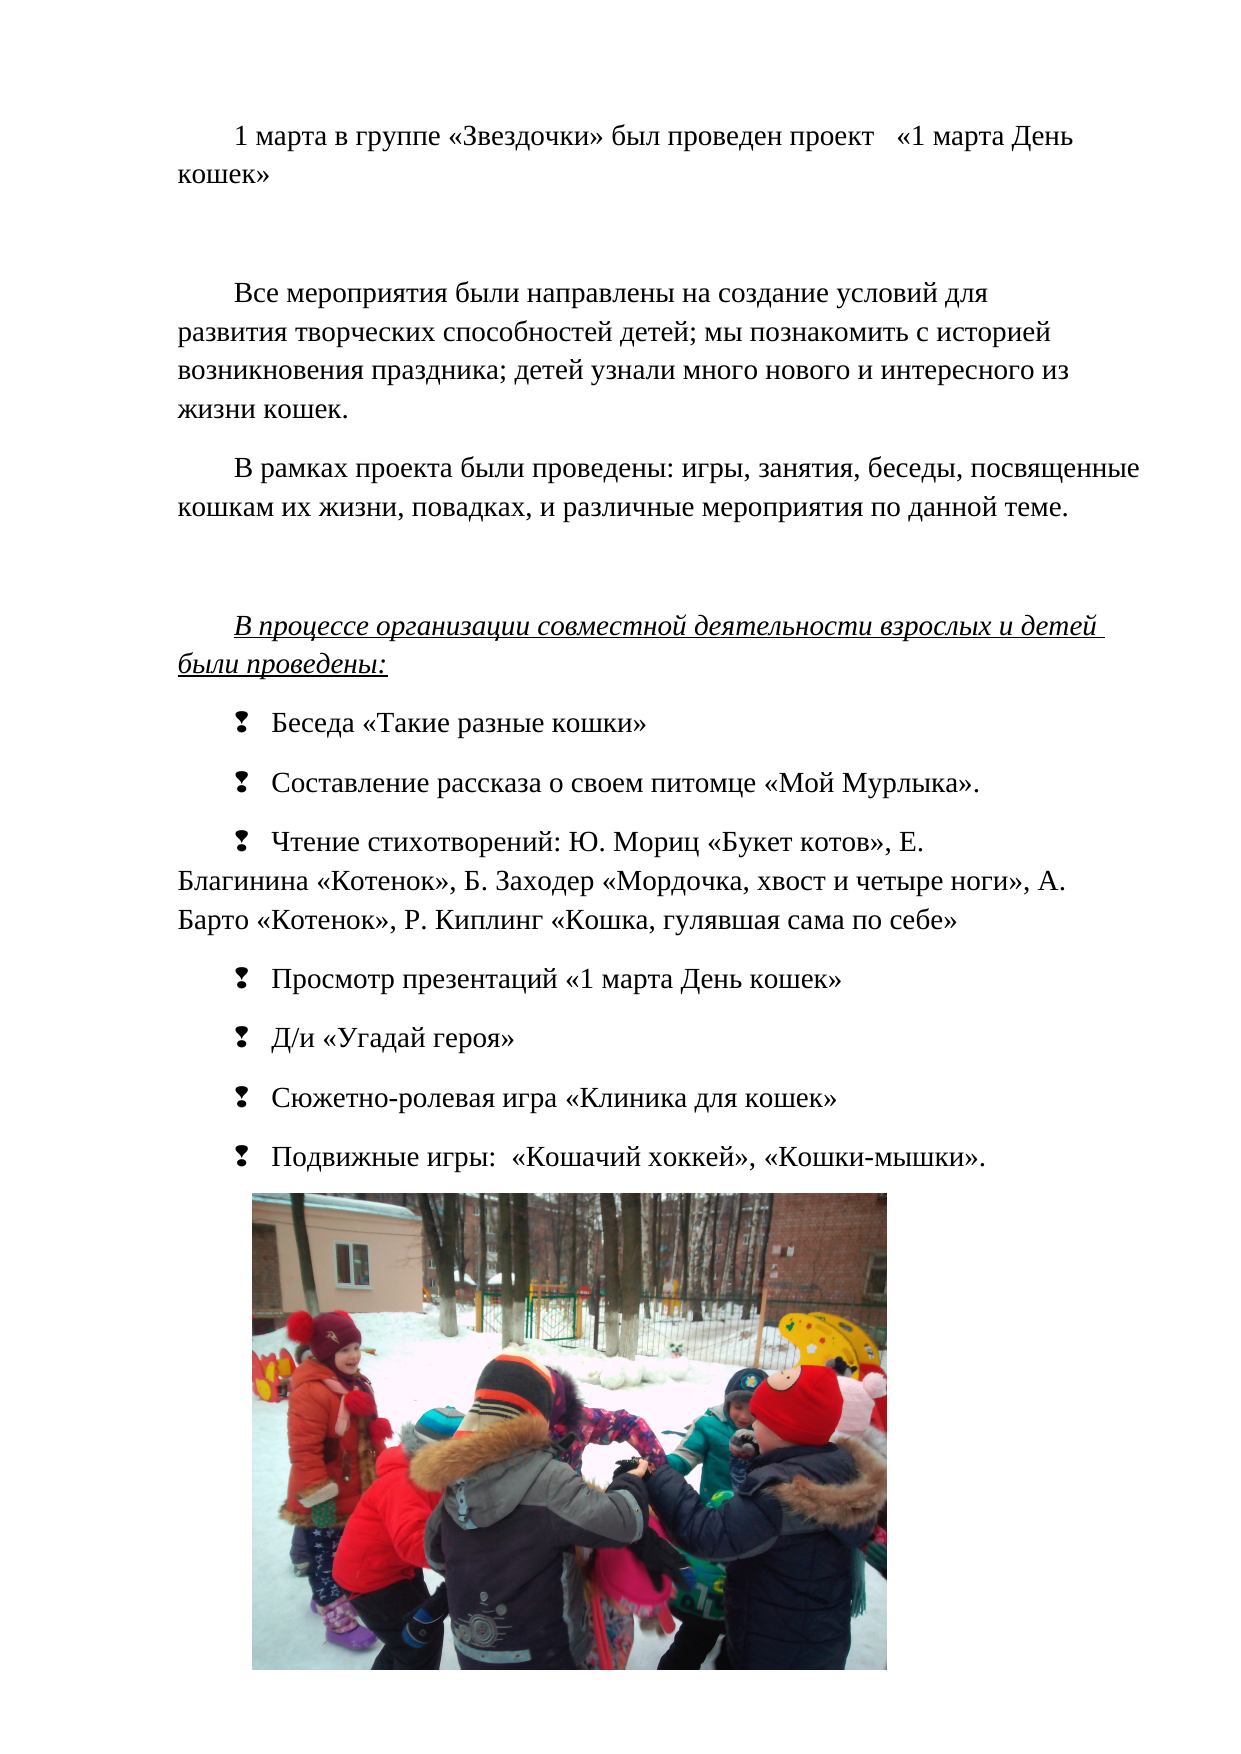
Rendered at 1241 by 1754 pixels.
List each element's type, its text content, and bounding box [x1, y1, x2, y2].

text Все мероприятия были направлены на создание условий для развития творческих способностей детей; мы познакомить с историей возникновения праздника; детей узнали много нового и интересного из жизни кошек. [177, 275, 1152, 424]
text В процессе организации совместной деятельности взрослых и детей были проведены: [177, 608, 1152, 680]
text Составление рассказа о своем питомце «Мой Мурлыка». [177, 765, 1152, 799]
text Д/и «Угадай героя» [177, 1021, 1152, 1054]
text Просмотр презентаций «1 марта День кошек» [177, 961, 1152, 995]
text Беседа «Такие разные кошки» [177, 706, 1152, 739]
text Подвижные игры: «Кошачий хоккей», «Кошки-мышки». [177, 1139, 1152, 1173]
picture [252, 1193, 887, 1670]
text Чтение стихотворений: Ю. Мориц «Букет котов», Е. Благинина «Котенок», Б. Заходер «Мордочка, хвост и четыре ноги», А. Барто «Котенок», Р. Киплинг «Кошка, гулявшая сама по себе» [177, 824, 1152, 935]
text В рамках проекта были проведены: игры, занятия, беседы, посвященные кошкам их жизни, повадках, и различные мероприятия по данной теме. [177, 450, 1152, 522]
text Сюжетно-ролевая игра «Клиника для кошек» [177, 1080, 1152, 1114]
text 1 марта в группе «Звездочки» был проведен проект «1 марта День кошек» [177, 118, 1152, 190]
